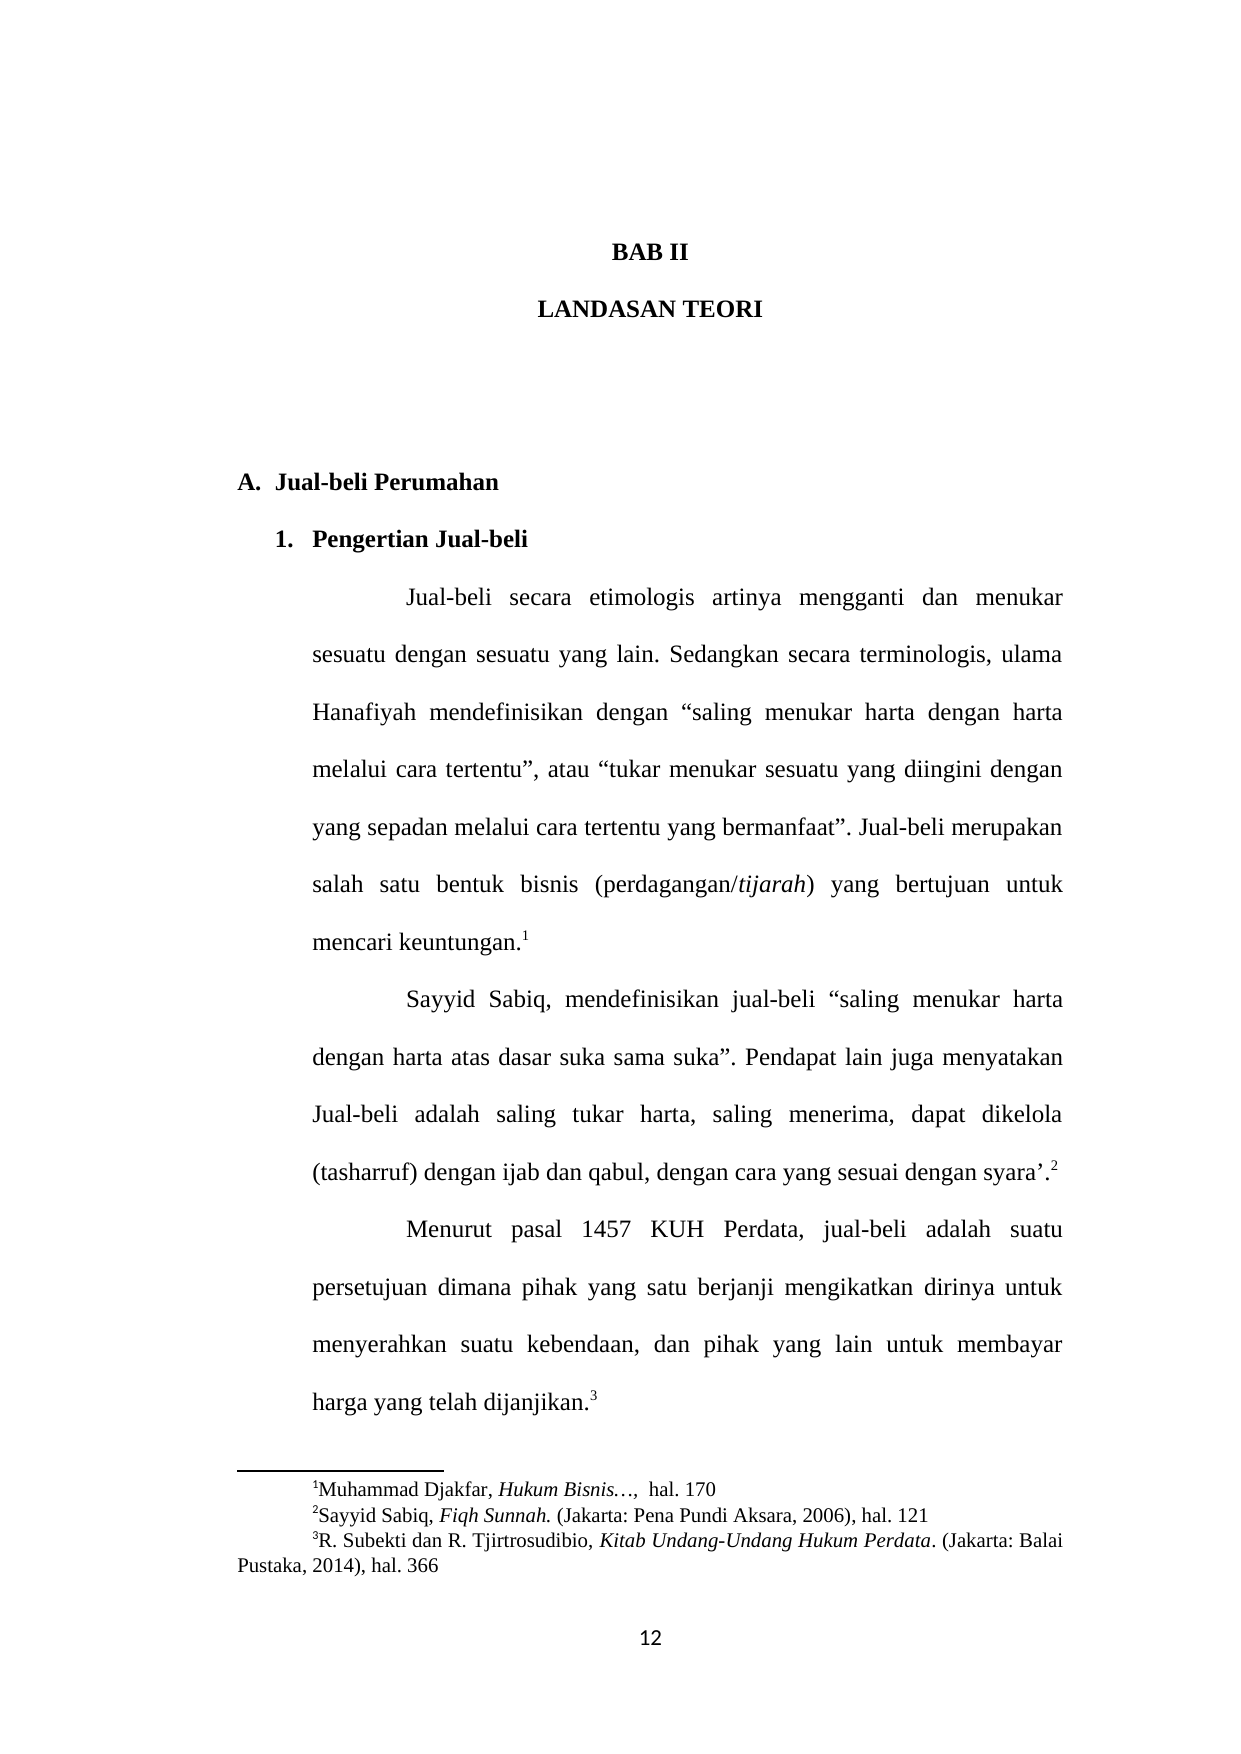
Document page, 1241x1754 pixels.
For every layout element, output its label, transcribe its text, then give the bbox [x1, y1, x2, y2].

list Sayyid Sabiq, mendefinisikan jual-beli “saling menukar harta dengan harta atas dasar suka sama suka”. Pendapat lain juga menyatakan Jual-beli adalah saling tukar harta, saling menerima, dapat dikelola (tasharruf) dengan ijab dan qabul, dengan cara yang sesuai dengan syara’. [312, 984, 1063, 1186]
list Jual-beli secara etimologis artinya mengganti dan menukar sesuatu dengan sesuatu yang lain. Sedangkan secara terminologis, ulama Hanafiyah mendefinisikan dengan “saling menukar harta dengan harta melalui cara tertentu”, atau “tukar menukar sesuatu yang diingini dengan yang sepadan melalui cara tertentu yang bermanfaat”. Jual-beli merupakan salah satu bentuk bisnis (perdagangan/tijarah) yang bertujuan untuk mencari keuntungan. [312, 582, 1063, 956]
list Pengertian Jual-beli [274, 524, 1063, 553]
text LANDASAN TEORI [237, 294, 1063, 323]
text BAB II [237, 237, 1063, 266]
list Jual-beli Perumahan [237, 467, 1063, 496]
list Menurut pasal 1457 KUH Perdata, jual-beli adalah suatu persetujuan dimana pihak yang satu berjanji mengikatkan dirinya untuk menyerahkan suatu kebendaan, dan pihak yang lain untuk membayar harga yang telah dijanjikan. [312, 1214, 1063, 1416]
